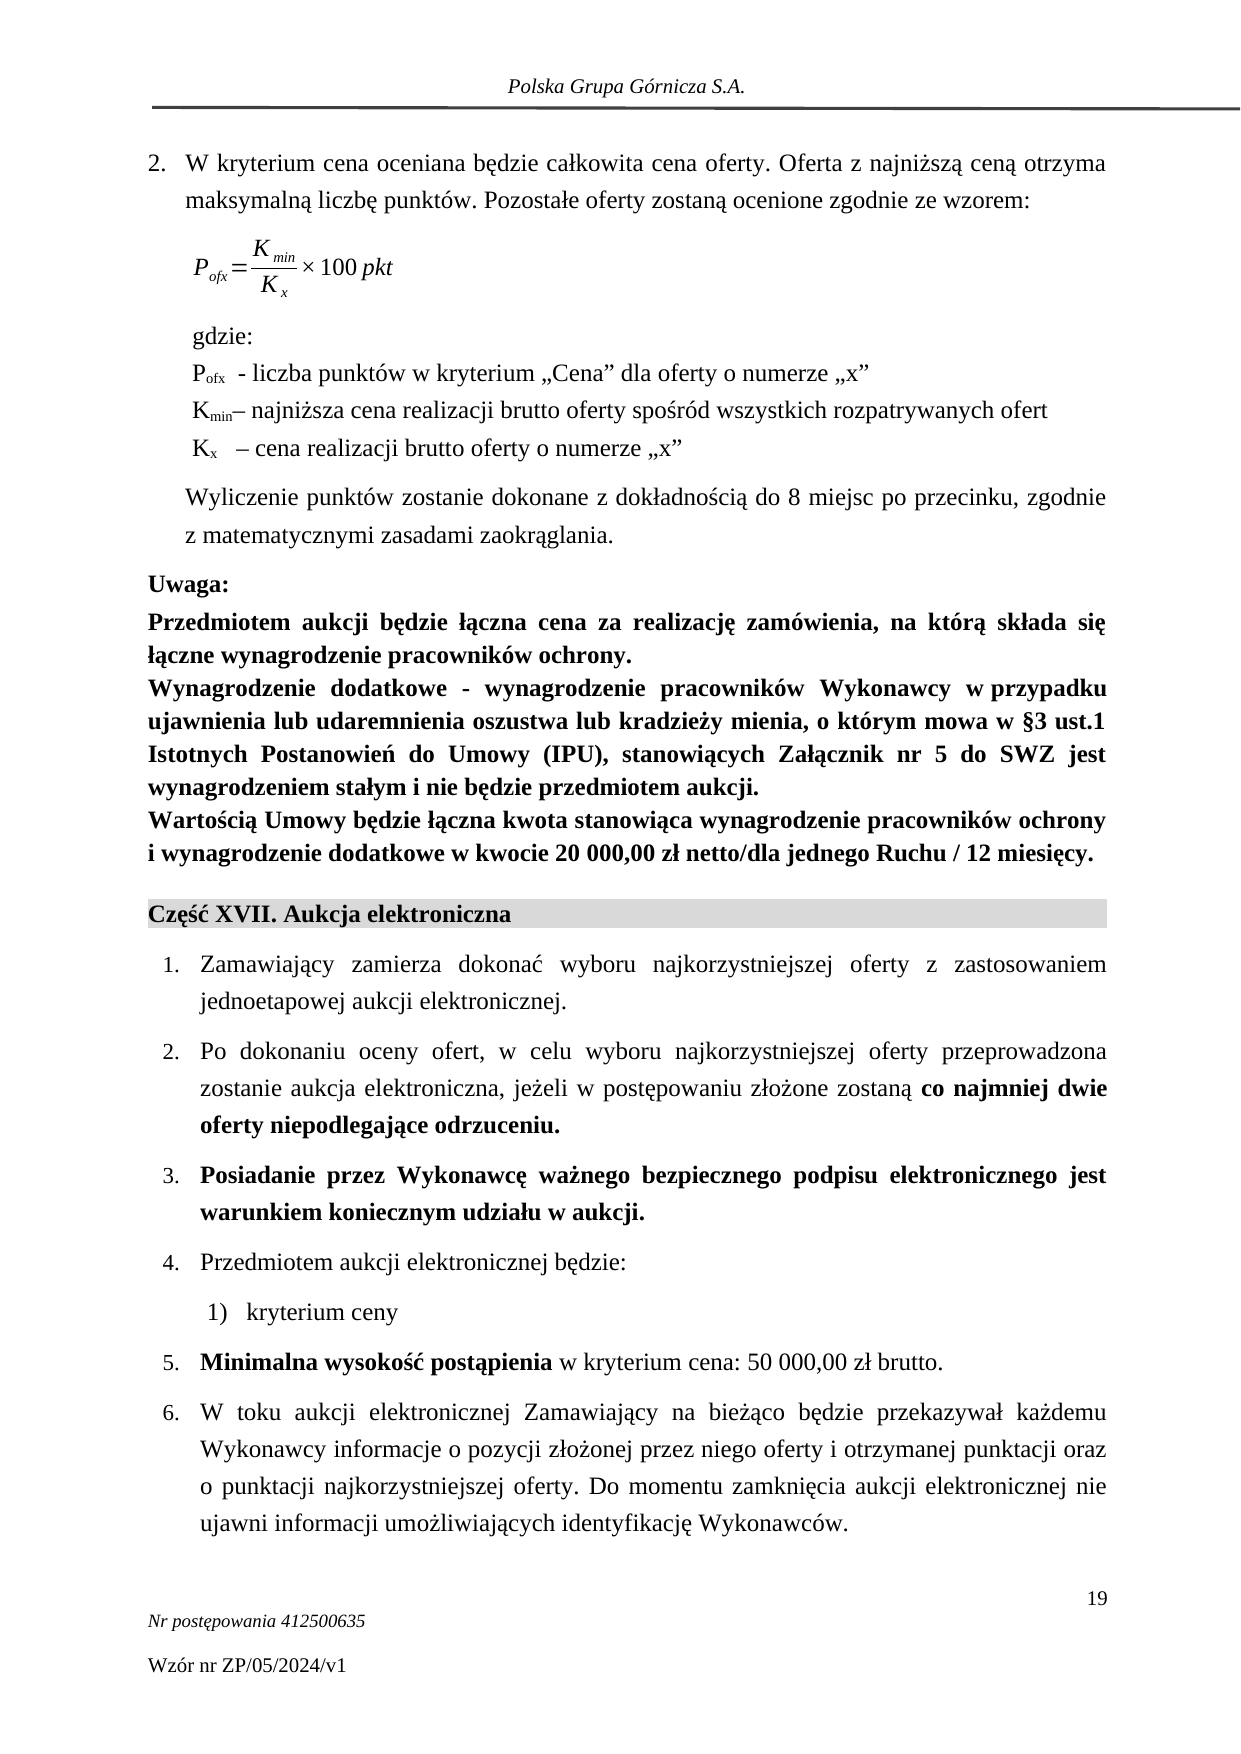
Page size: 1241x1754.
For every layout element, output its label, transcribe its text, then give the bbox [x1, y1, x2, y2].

list Wartością Umowy będzie łączna kwota stanowiąca wynagrodzenie pracowników ochrony i wynagrodzenie dodatkowe w kwocie 20 000,00 zł netto/dla jednego Ruchu / 12 miesięcy. [148, 805, 1107, 867]
text Pofx - liczba punktów w kryterium „Cena” dla oferty o numerze „x” [192, 358, 1107, 387]
list Minimalna wysokość postąpienia w kryterium cena: 50 000,00 zł brutto. [162, 1347, 1107, 1376]
text Kmin– najniższa cena realizacji brutto oferty spośród wszystkich rozpatrywanych ofert [192, 395, 1107, 424]
list W kryterium cena oceniana będzie całkowita cena oferty. Oferta z najniższą ceną otrzyma maksymalną liczbę punktów. Pozostałe oferty zostaną ocenione zgodnie ze wzorem: [148, 148, 1107, 214]
list Zamawiający zamierza dokonać wyboru najkorzystniejszej oferty z zastosowaniem jednoetapowej aukcji elektronicznej. [162, 949, 1107, 1015]
text gdzie: [192, 321, 1107, 349]
text Kx – cena realizacji brutto oferty o numerze „x” [192, 433, 1107, 461]
list Wynagrodzenie dodatkowe - wynagrodzenie pracowników Wykonawcy w przypadku ujawnienia lub udaremnienia oszustwa lub kradzieży mienia, o którym mowa w §3 ust.1 Istotnych Postanowień do Umowy (IPU), stanowiących Załącznik nr 5 do SWZ jest wynagrodzeniem stałym i nie będzie przedmiotem aukcji. [148, 673, 1107, 801]
text Uwaga: [148, 569, 1107, 598]
text Przedmiotem aukcji będzie łączna cena za realizację zamówienia, na którą składa się łączne wynagrodzenie pracowników ochrony. [148, 607, 1107, 668]
list 1) kryterium ceny [207, 1297, 1107, 1326]
list Wyliczenie punktów zostanie dokonane z dokładnością do 8 miejsc po przecinku, zgodnie z matematycznymi zasadami zaokrąglania. [185, 482, 1107, 548]
list Po dokonaniu oceny ofert, w celu wyboru najkorzystniejszej oferty przeprowadzona zostanie aukcja elektroniczna, jeżeli w postępowaniu złożone zostaną co najmniej dwie oferty niepodlegające odrzuceniu. [162, 1036, 1107, 1139]
subtitle Część XVII. Aukcja elektroniczna [148, 899, 1107, 928]
list Przedmiotem aukcji elektronicznej będzie: [162, 1247, 1107, 1276]
list W toku aukcji elektronicznej Zamawiający na bieżąco będzie przekazywał każdemu Wykonawcy informacje o pozycji złożonej przez niego oferty i otrzymanej punktacji oraz o punktacji najkorzystniejszej oferty. Do momentu zamknięcia aukcji elektronicznej nie ujawni informacji umożliwiających identyfikację Wykonawców. [162, 1397, 1107, 1537]
list Posiadanie przez Wykonawcę ważnego bezpiecznego podpisu elektronicznego jest warunkiem koniecznym udziału w aukcji. [162, 1160, 1107, 1226]
